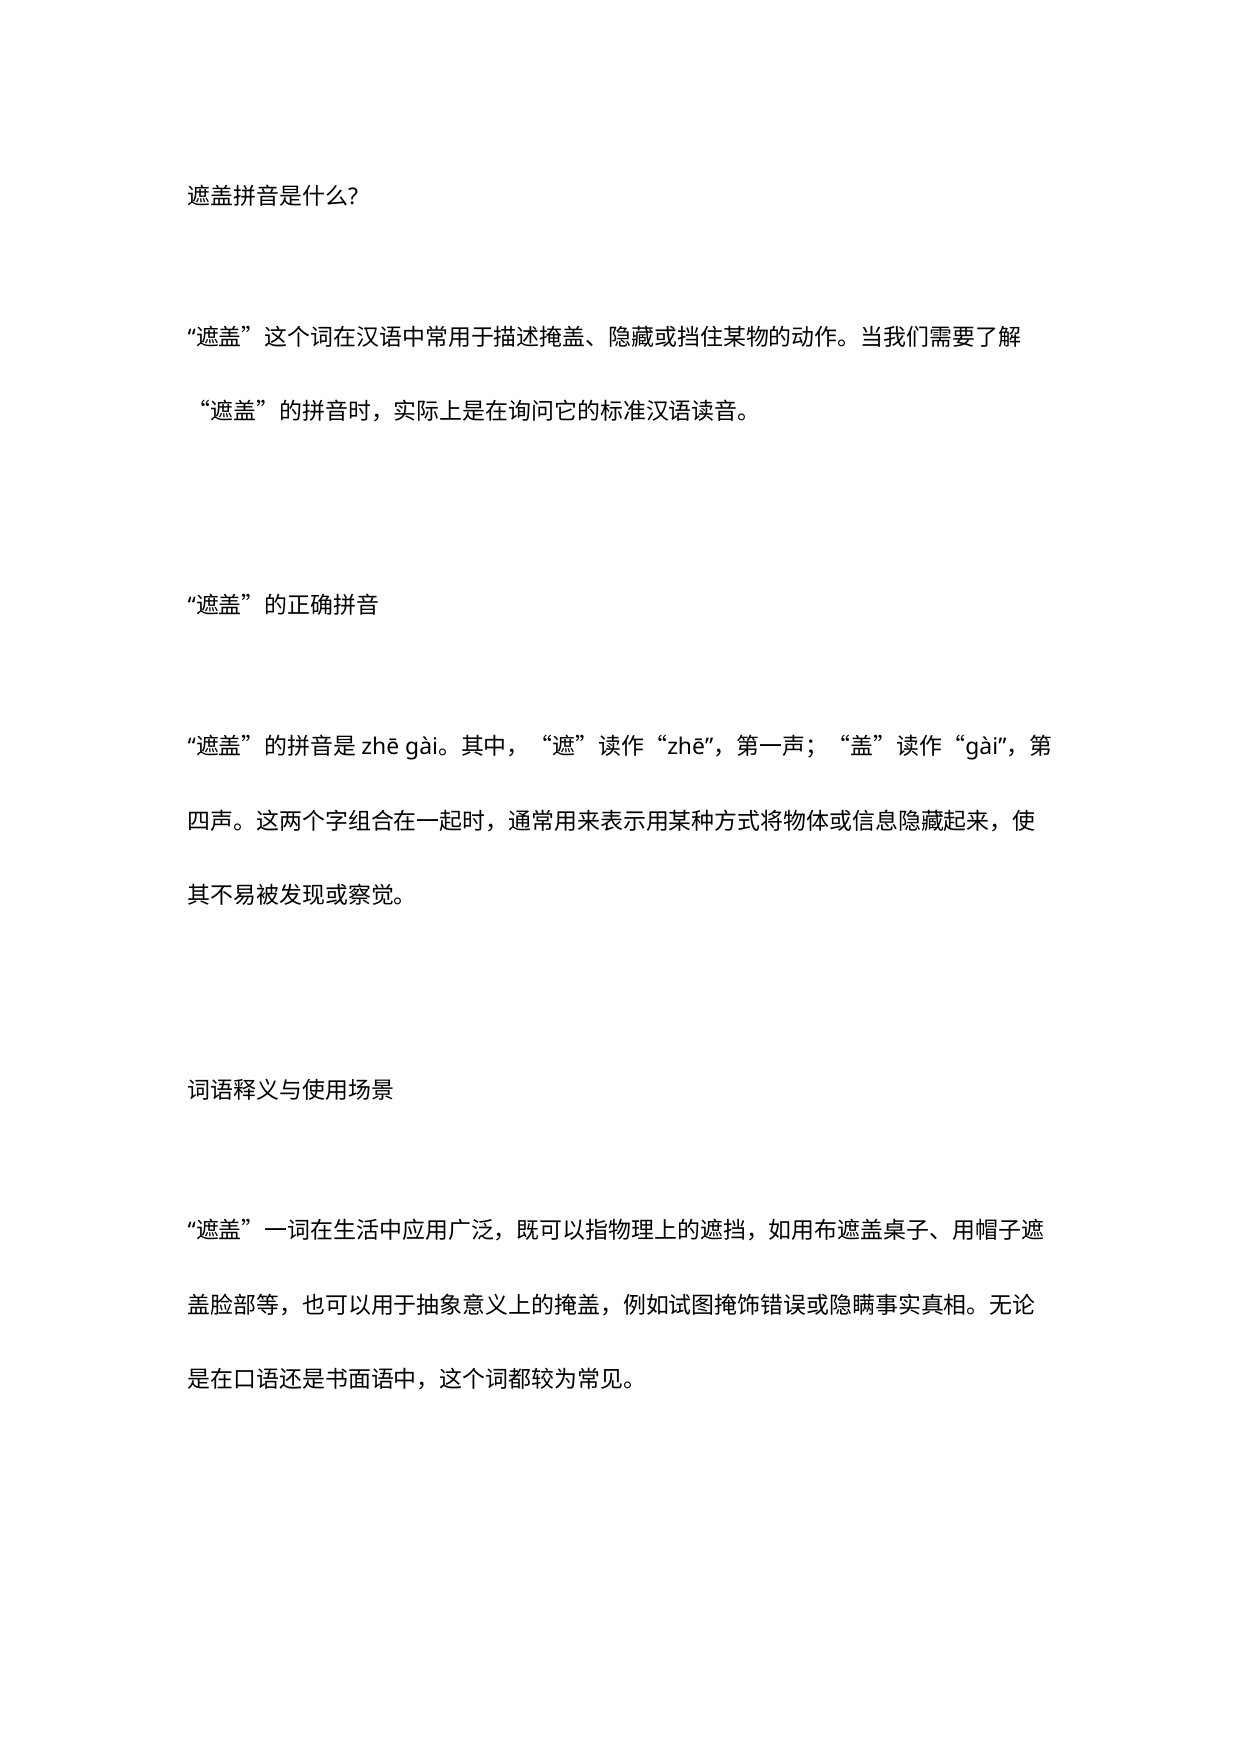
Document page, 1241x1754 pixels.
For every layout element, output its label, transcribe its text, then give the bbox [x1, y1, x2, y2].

text “遮盖”的正确拼音 [187, 571, 1053, 636]
text 遮盖拼音是什么? [187, 162, 1053, 227]
text “遮盖”的拼音是 zhē gài。其中，“遮”读作“zhē”，第一声；“盖”读作“gài”，第四声。这两个字组合在一起时，通常用来表示用某种方式将物体或信息隐藏起来，使其不易被发现或察觉。 [187, 712, 1053, 926]
text “遮盖”一词在生活中应用广泛，既可以指物理上的遮挡，如用布遮盖桌子、用帽子遮盖脸部等，也可以用于抽象意义上的掩盖，例如试图掩饰错误或隐瞒事实真相。无论是在口语还是书面语中，这个词都较为常见。 [187, 1196, 1053, 1410]
text “遮盖”这个词在汉语中常用于描述掩盖、隐藏或挡住某物的动作。当我们需要了解“遮盖”的拼音时，实际上是在询问它的标准汉语读音。 [187, 302, 1053, 442]
text 词语释义与使用场景 [187, 1056, 1053, 1121]
